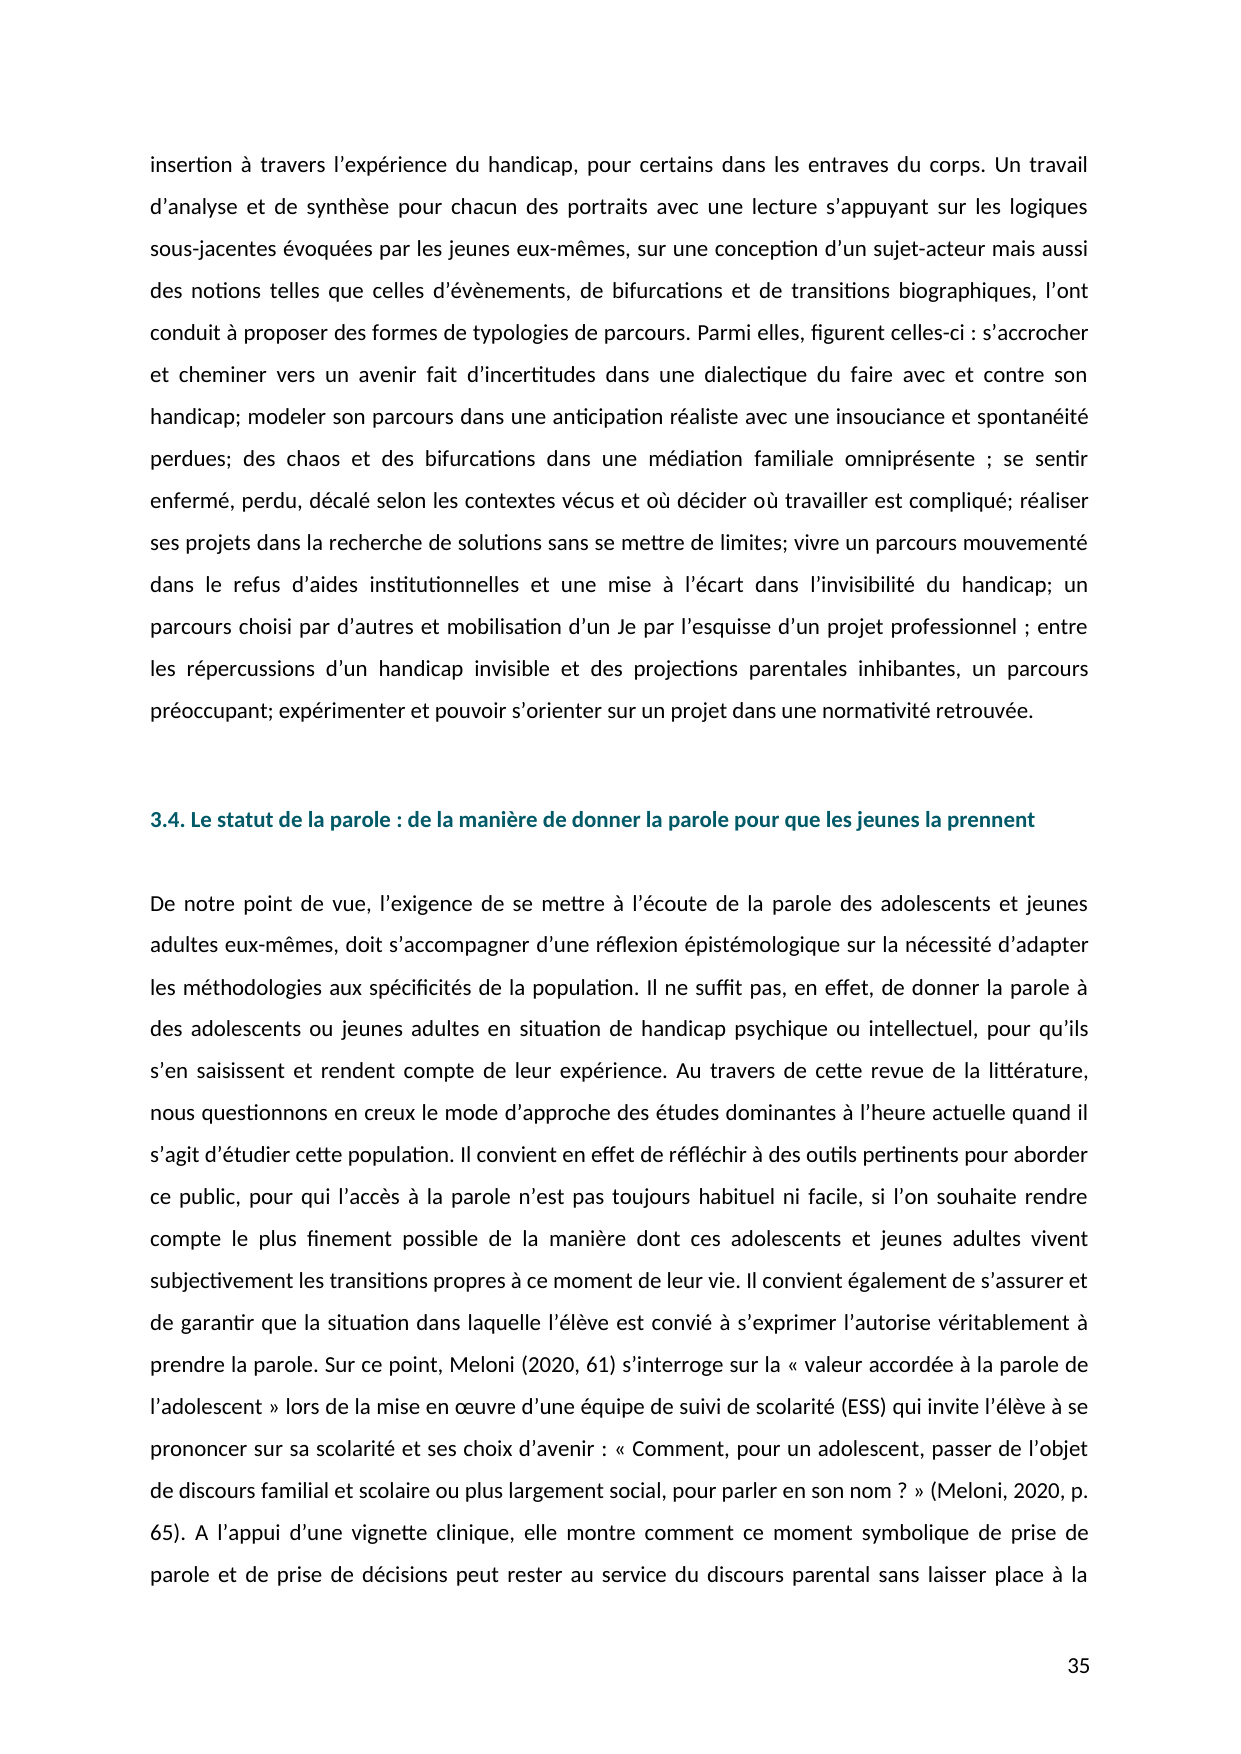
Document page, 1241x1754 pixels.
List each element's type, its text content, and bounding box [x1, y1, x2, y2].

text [150, 889, 1090, 1588]
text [150, 150, 1090, 724]
subtitle 3.4. Le statut de la parole : de la manière de donner la parole pour que les jeunes la prennent [150, 805, 1090, 833]
